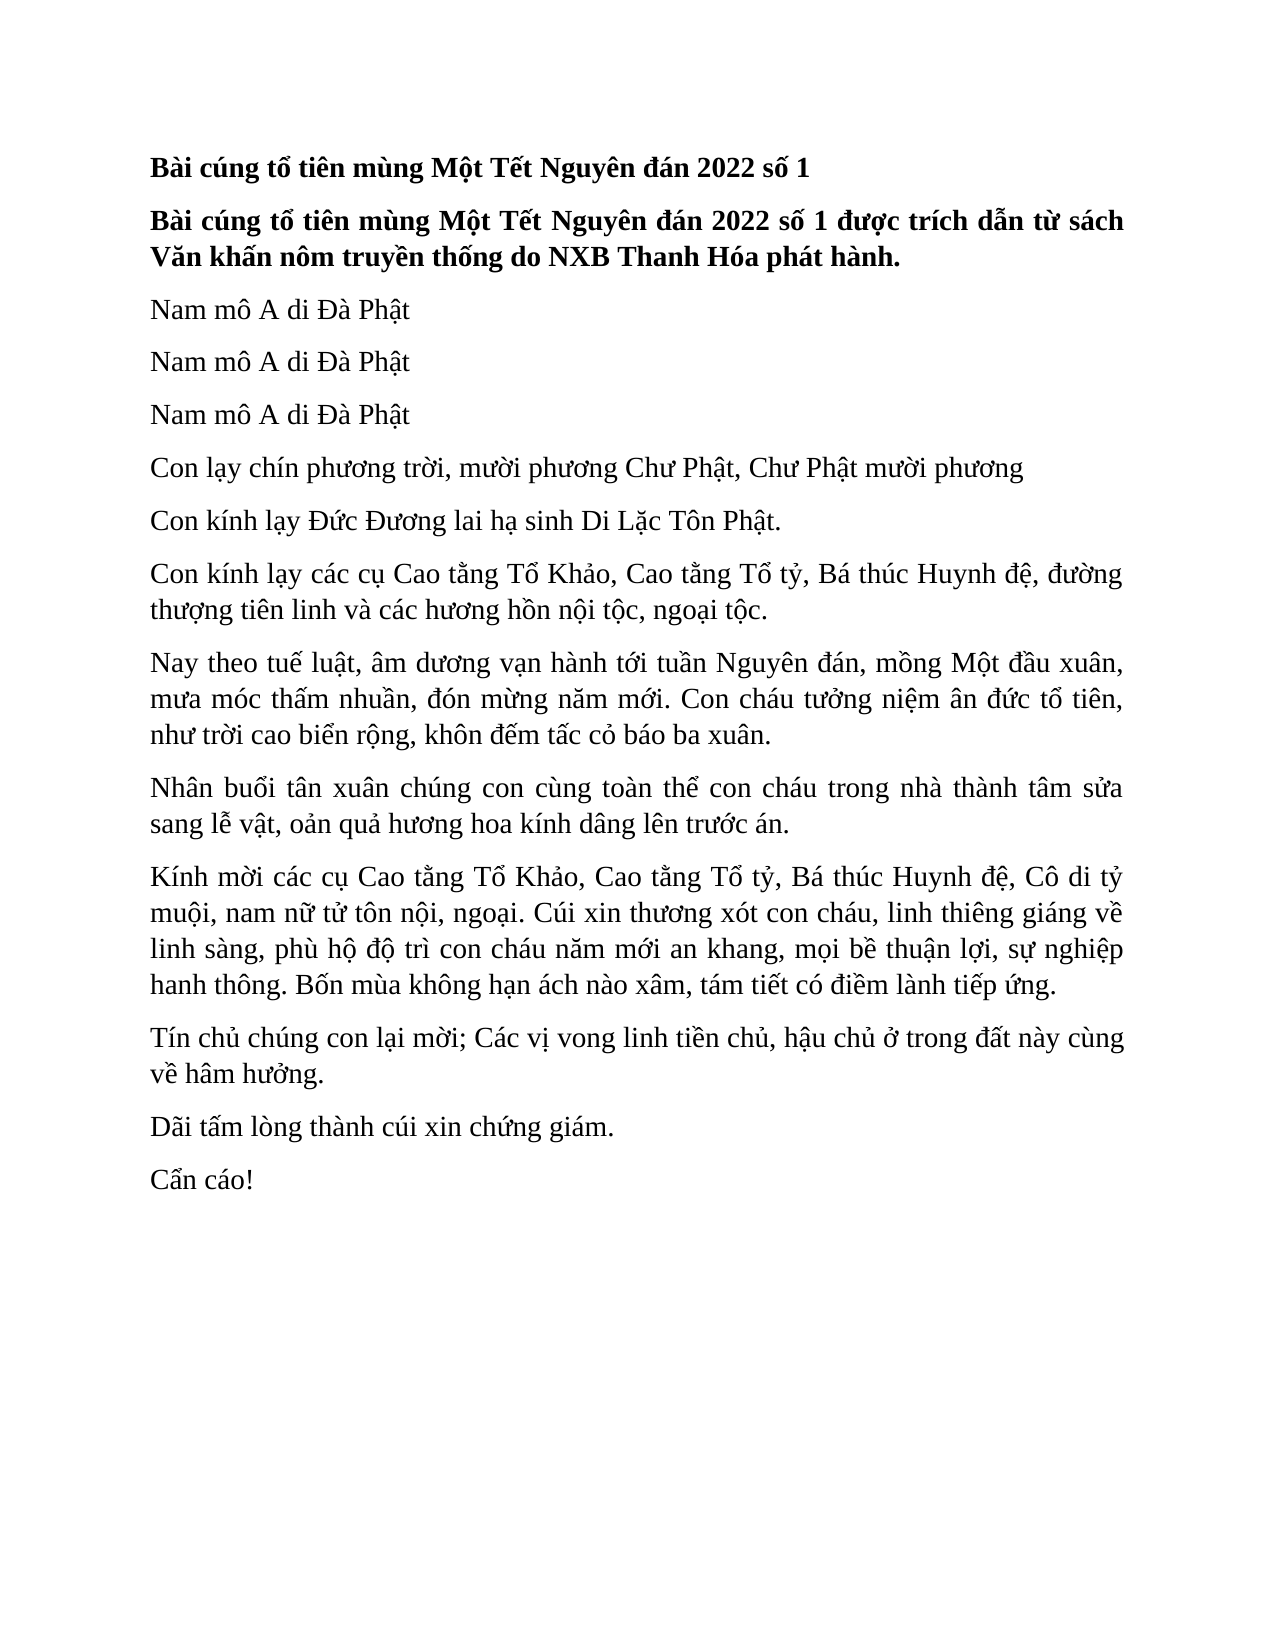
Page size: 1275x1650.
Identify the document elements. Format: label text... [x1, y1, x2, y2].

text Nam mô A di Đà Phật [150, 344, 1125, 378]
text Cẩn cáo! [150, 1162, 1125, 1195]
text Nay theo tuế luật, âm dương vạn hành tới tuần Nguyên đán, mồng Một đầu xuân, mưa móc thấm nhuần, đón mừng năm mới. Con cháu tưởng niệm ân đức tổ tiên, như trời cao biển rộng, khôn đếm tấc cỏ báo ba xuân. [150, 645, 1125, 751]
text Con kính lạy các cụ Cao tằng Tổ Khảo, Cao tằng Tổ tỷ, Bá thúc Huynh đệ, đường thượng tiên linh và các hương hồn nội tộc, ngoại tộc. [150, 556, 1125, 626]
text Kính mời các cụ Cao tằng Tổ Khảo, Cao tằng Tổ tỷ, Bá thúc Huynh đệ, Cô di tỷ muội, nam nữ tử tôn nội, ngoại. Cúi xin thương xót con cháu, linh thiêng giáng về linh sàng, phù hộ độ trì con cháu năm mới an khang, mọi bề thuận lợi, sự nghiệp hanh thông. Bốn mùa không hạn ách nào xâm, tám tiết có điềm lành tiếp ứng. [150, 859, 1125, 1001]
text Dãi tấm lòng thành cúi xin chứng giám. [150, 1109, 1125, 1143]
text Bài cúng tổ tiên mùng Một Tết Nguyên đán 2022 số 1 được trích dẫn từ sách Văn khấn nôm truyền thống do NXB Thanh Hóa phát hành. [150, 203, 1125, 272]
text Bài cúng tổ tiên mùng Một Tết Nguyên đán 2022 số 1 [150, 150, 1125, 183]
text Con kính lạy Đức Đương lai hạ sinh Di Lặc Tôn Phật. [150, 503, 1125, 537]
text Nam mô A di Đà Phật [150, 292, 1125, 325]
text Tín chủ chúng con lại mời; Các vị vong linh tiền chủ, hậu chủ ở trong đất này cùng về hâm hưởng. [150, 1020, 1125, 1090]
text Con lạy chín phương trời, mười phương Chư Phật, Chư Phật mười phương [150, 450, 1125, 484]
text Nhân buổi tân xuân chúng con cùng toàn thể con cháu trong nhà thành tâm sửa sang lễ vật, oản quả hương hoa kính dâng lên trước án. [150, 770, 1125, 839]
text Nam mô A di Đà Phật [150, 397, 1125, 431]
